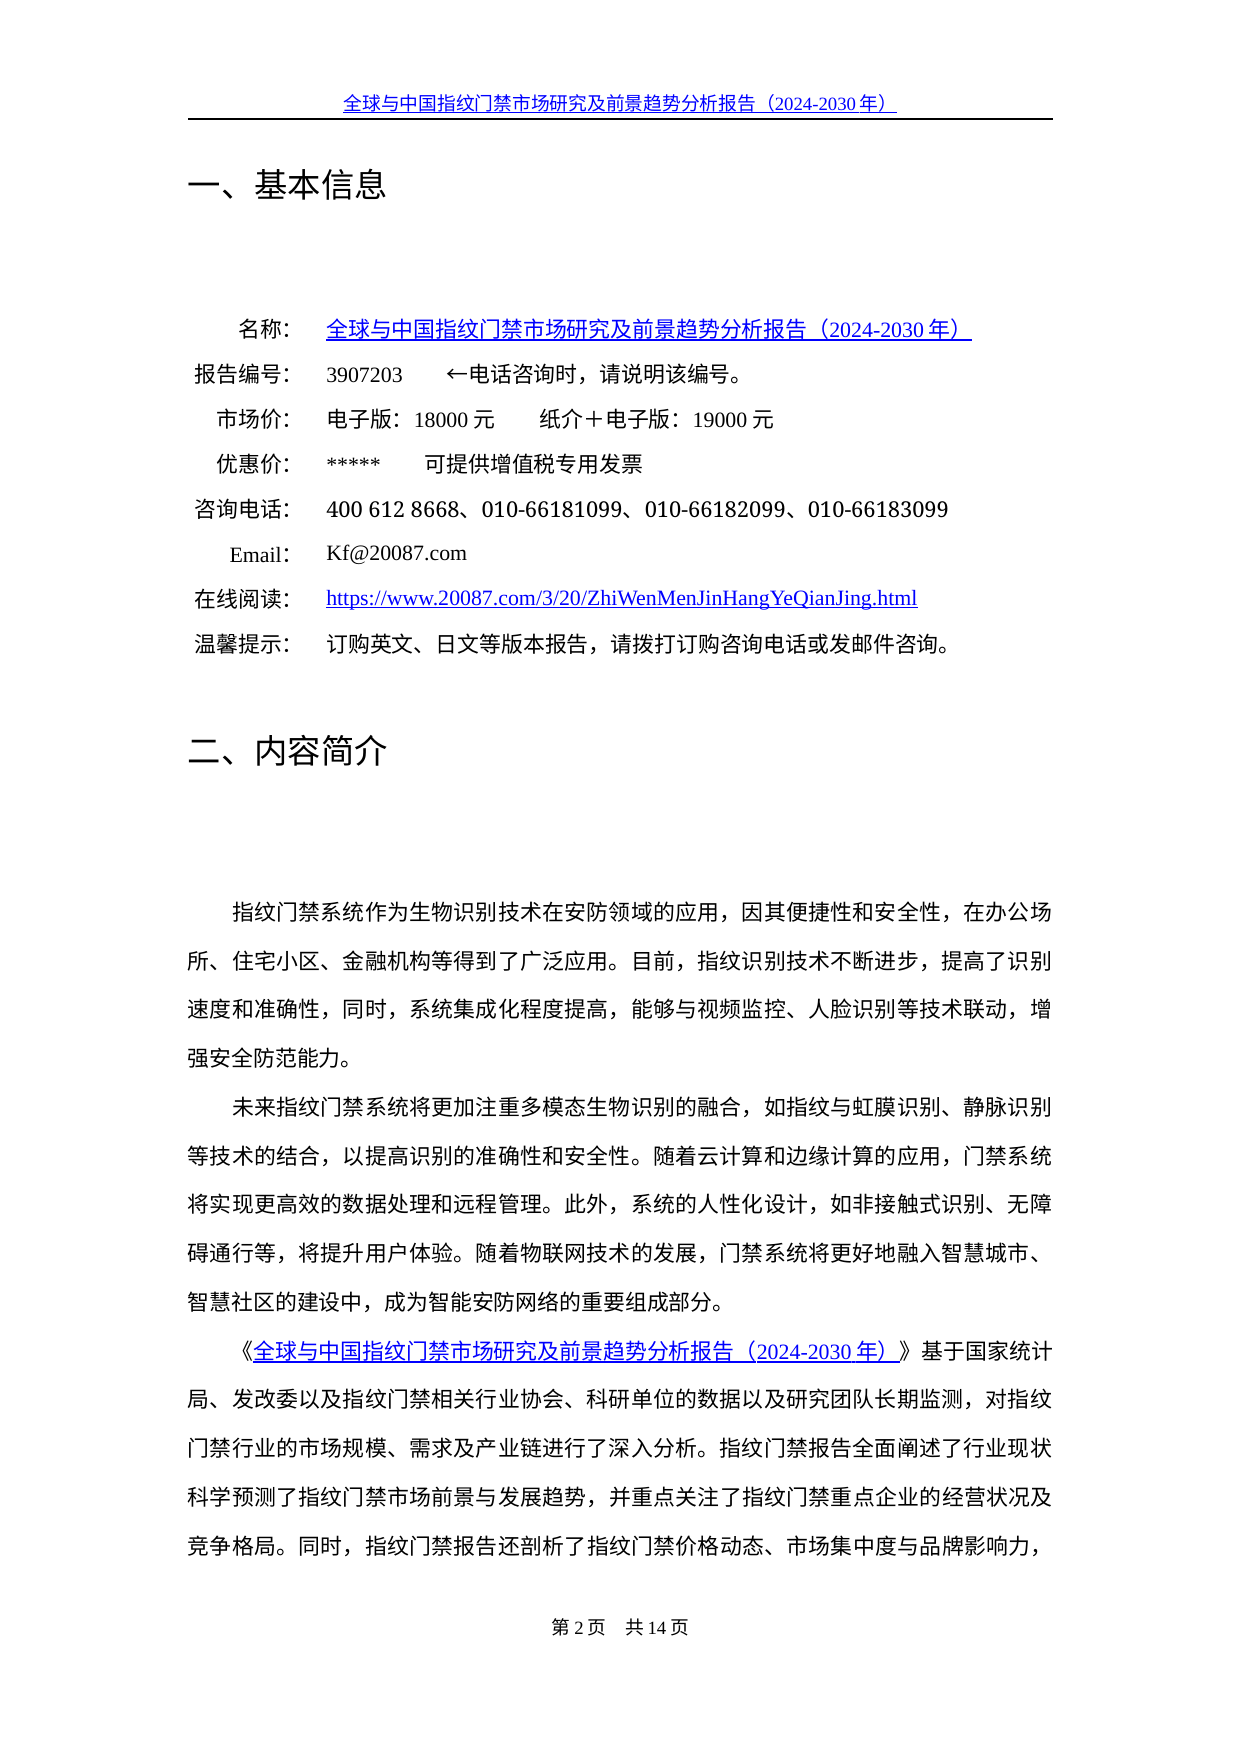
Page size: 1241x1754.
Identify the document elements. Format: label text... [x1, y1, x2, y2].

table_cell [315, 582, 1073, 627]
table_cell Email： [167, 537, 315, 582]
table_cell 400 612 8668、010-66181099、010-66182099、010-66183099 [315, 492, 1073, 537]
title 二、内容简介 [187, 717, 1053, 782]
table_cell Kf@20087.com [315, 537, 1073, 582]
title 一、基本信息 [187, 150, 1053, 215]
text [187, 894, 1053, 1561]
table_cell ***** 可提供增值税专用发票 [315, 447, 1073, 492]
table_cell 咨询电话： [167, 492, 315, 537]
table_cell 报告编号： [167, 357, 315, 402]
table_header 全球与中国指纹门禁市场研究及前景趋势分析报告（2024-2030年） [315, 312, 1073, 357]
table_cell 市场价： [167, 402, 315, 447]
table_header 名称： [167, 312, 315, 357]
table_cell 电子版：18000 元 纸介＋电子版：19000 元 [315, 402, 1073, 447]
table_cell 订购英文、日文等版本报告，请拨打订购咨询电话或发邮件咨询。 [315, 627, 1073, 672]
table_cell 温馨提示： [167, 627, 315, 672]
table_cell 3907203 ←电话咨询时，请说明该编号。 [315, 357, 1073, 402]
table_cell 优惠价： [167, 447, 315, 492]
table_cell 在线阅读： [167, 582, 315, 627]
